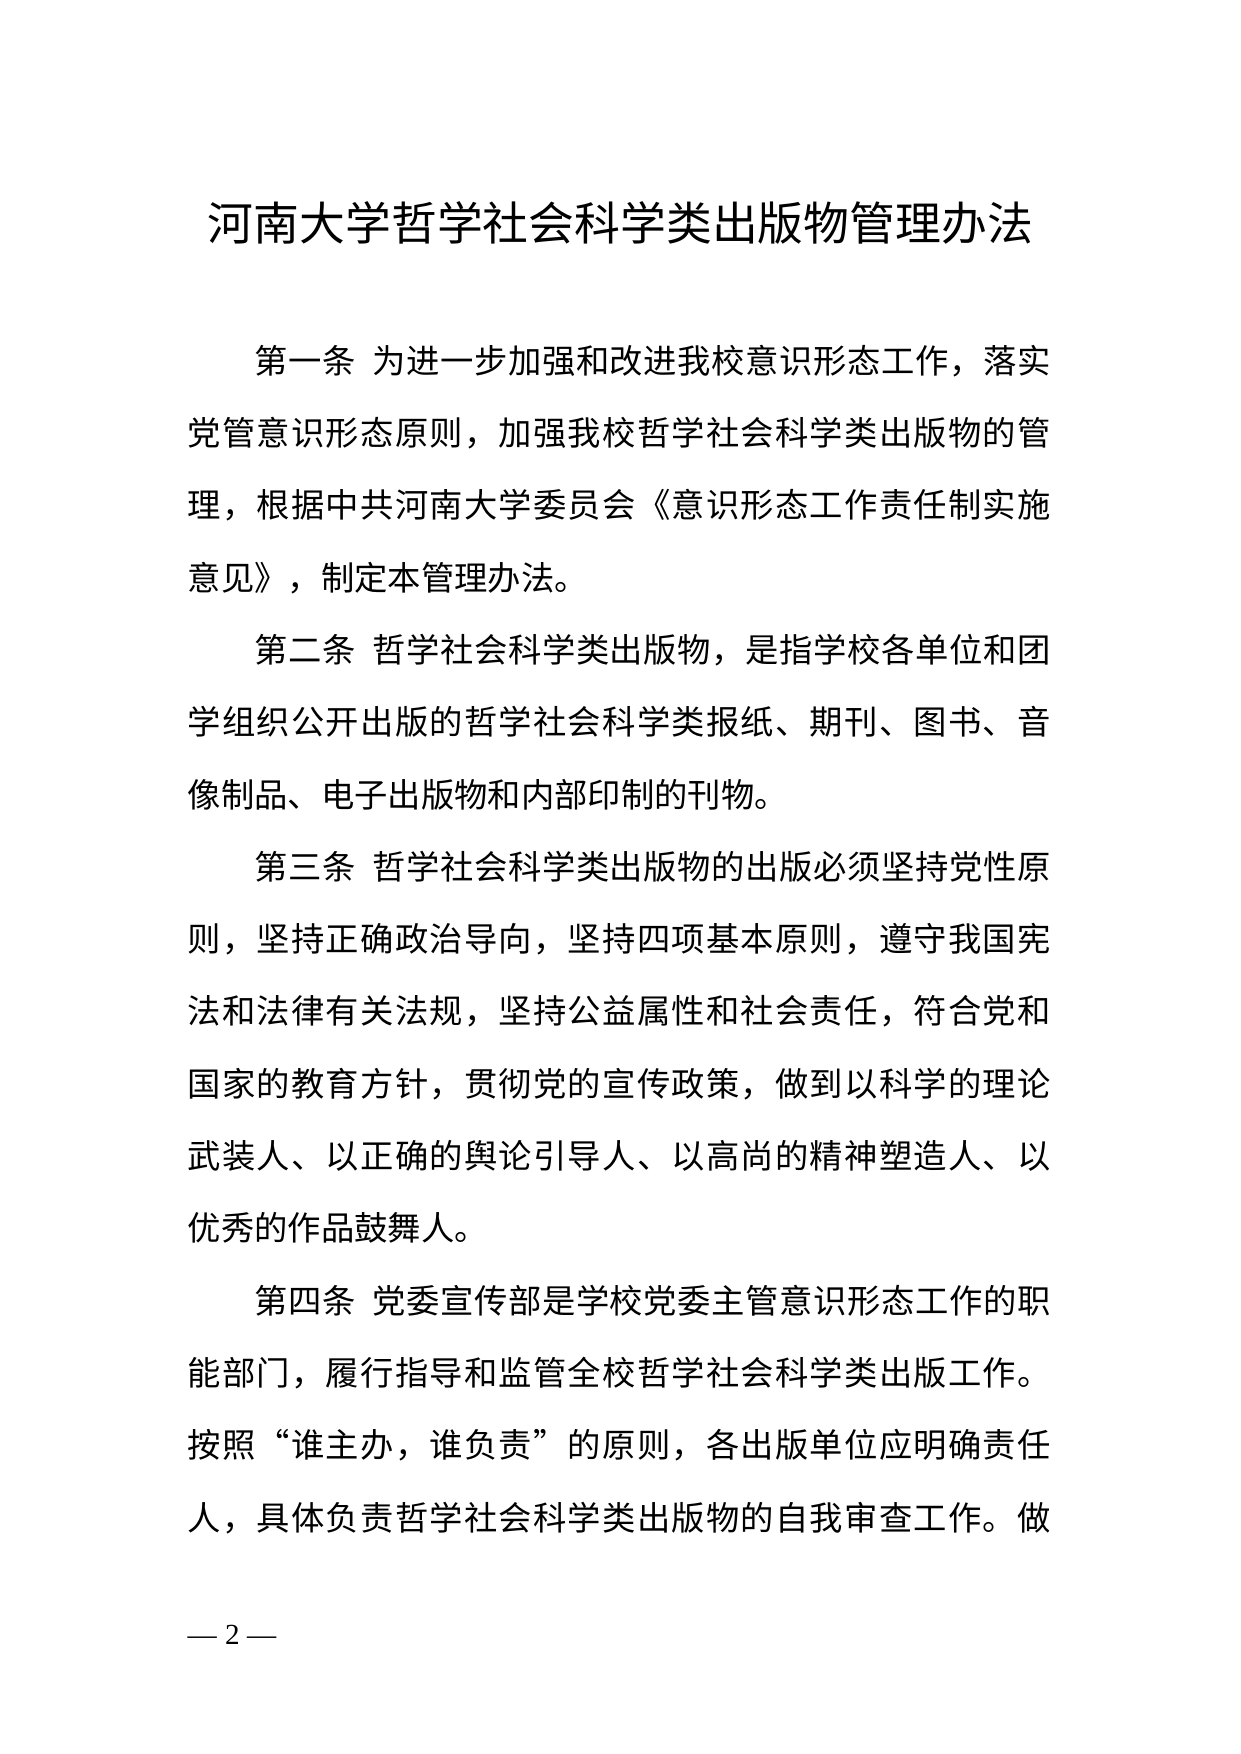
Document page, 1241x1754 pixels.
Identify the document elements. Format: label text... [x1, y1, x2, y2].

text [187, 1274, 1053, 1539]
text 第二条 哲学社会科学类出版物，是指学校各单位和团学组织公开出版的哲学社会科学类报纸、期刊、图书、音像制品、电子出版物和内部印制的刊物。 [187, 624, 1053, 817]
text 第三条 哲学社会科学类出版物的出版必须坚持党性原则，坚持正确政治导向，坚持四项基本原则，遵守我国宪法和法律有关法规，坚持公益属性和社会责任，符合党和国家的教育方针，贯彻党的宣传政策，做到以科学的理论武装人、以正确的舆论引导人、以高尚的精神塑造人、以优秀的作品鼓舞人。 [187, 841, 1053, 1250]
text 河南大学哲学社会科学类出版物管理办法 [187, 187, 1053, 253]
text 第一条 为进一步加强和改进我校意识形态工作，落实党管意识形态原则，加强我校哲学社会科学类出版物的管理，根据中共河南大学委员会《意识形态工作责任制实施意见》，制定本管理办法。 [187, 335, 1053, 600]
